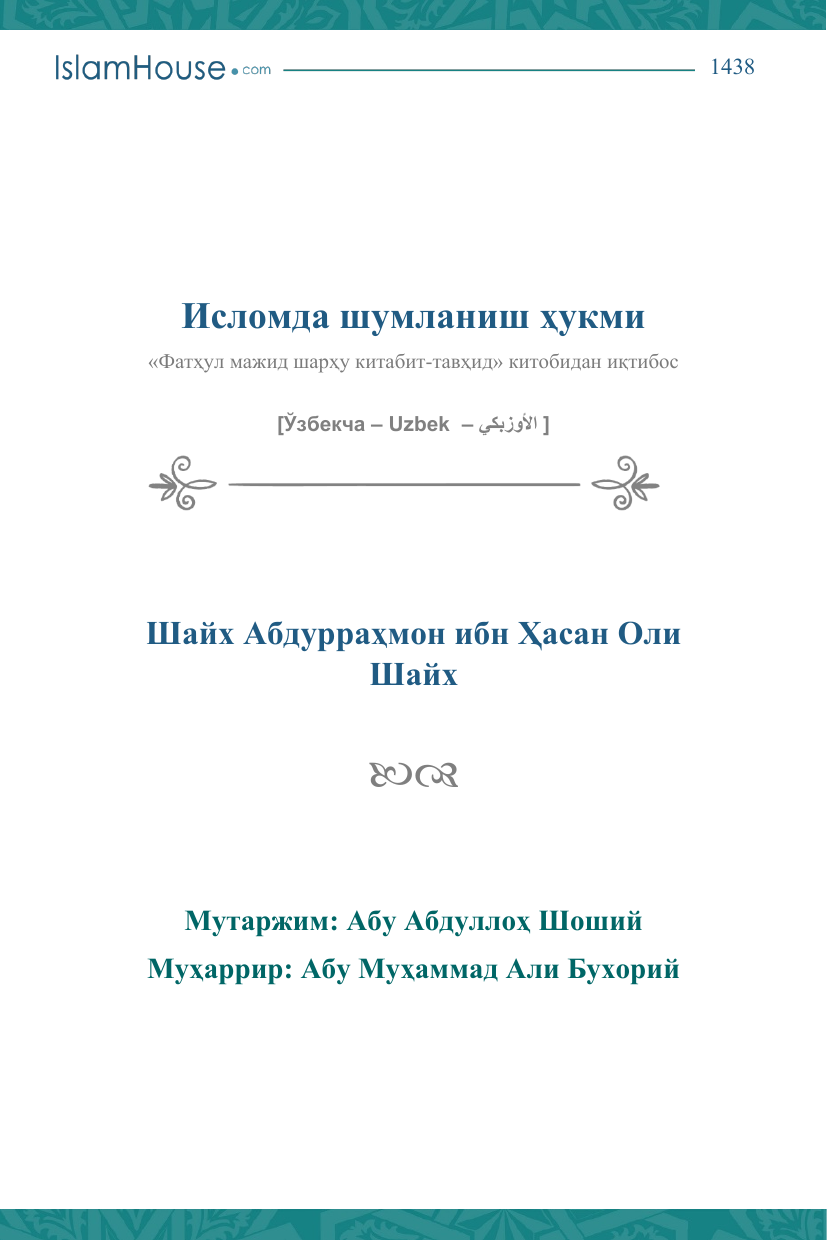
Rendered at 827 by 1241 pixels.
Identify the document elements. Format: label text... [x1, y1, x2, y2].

text Исломда шумланиш ҳукми [118, 293, 709, 336]
picture [0, 1209, 827, 1240]
text Шайх Абдурраҳмон ибн Ҳасан Оли Шайх [118, 613, 709, 693]
picture [0, 0, 826, 30]
text Мутаржим: Абу Абдуллоҳ Шоший [118, 867, 709, 936]
text Муҳаррир: Абу Муҳаммад Али Бухорий [118, 951, 709, 985]
text [ الأوزبكي – Ўзбекча – Uzbek] [118, 412, 709, 436]
text «Фатҳул мажид шарҳу китабит-тавҳид» китобидан иқтибос [118, 349, 709, 373]
picture [48, 50, 703, 86]
